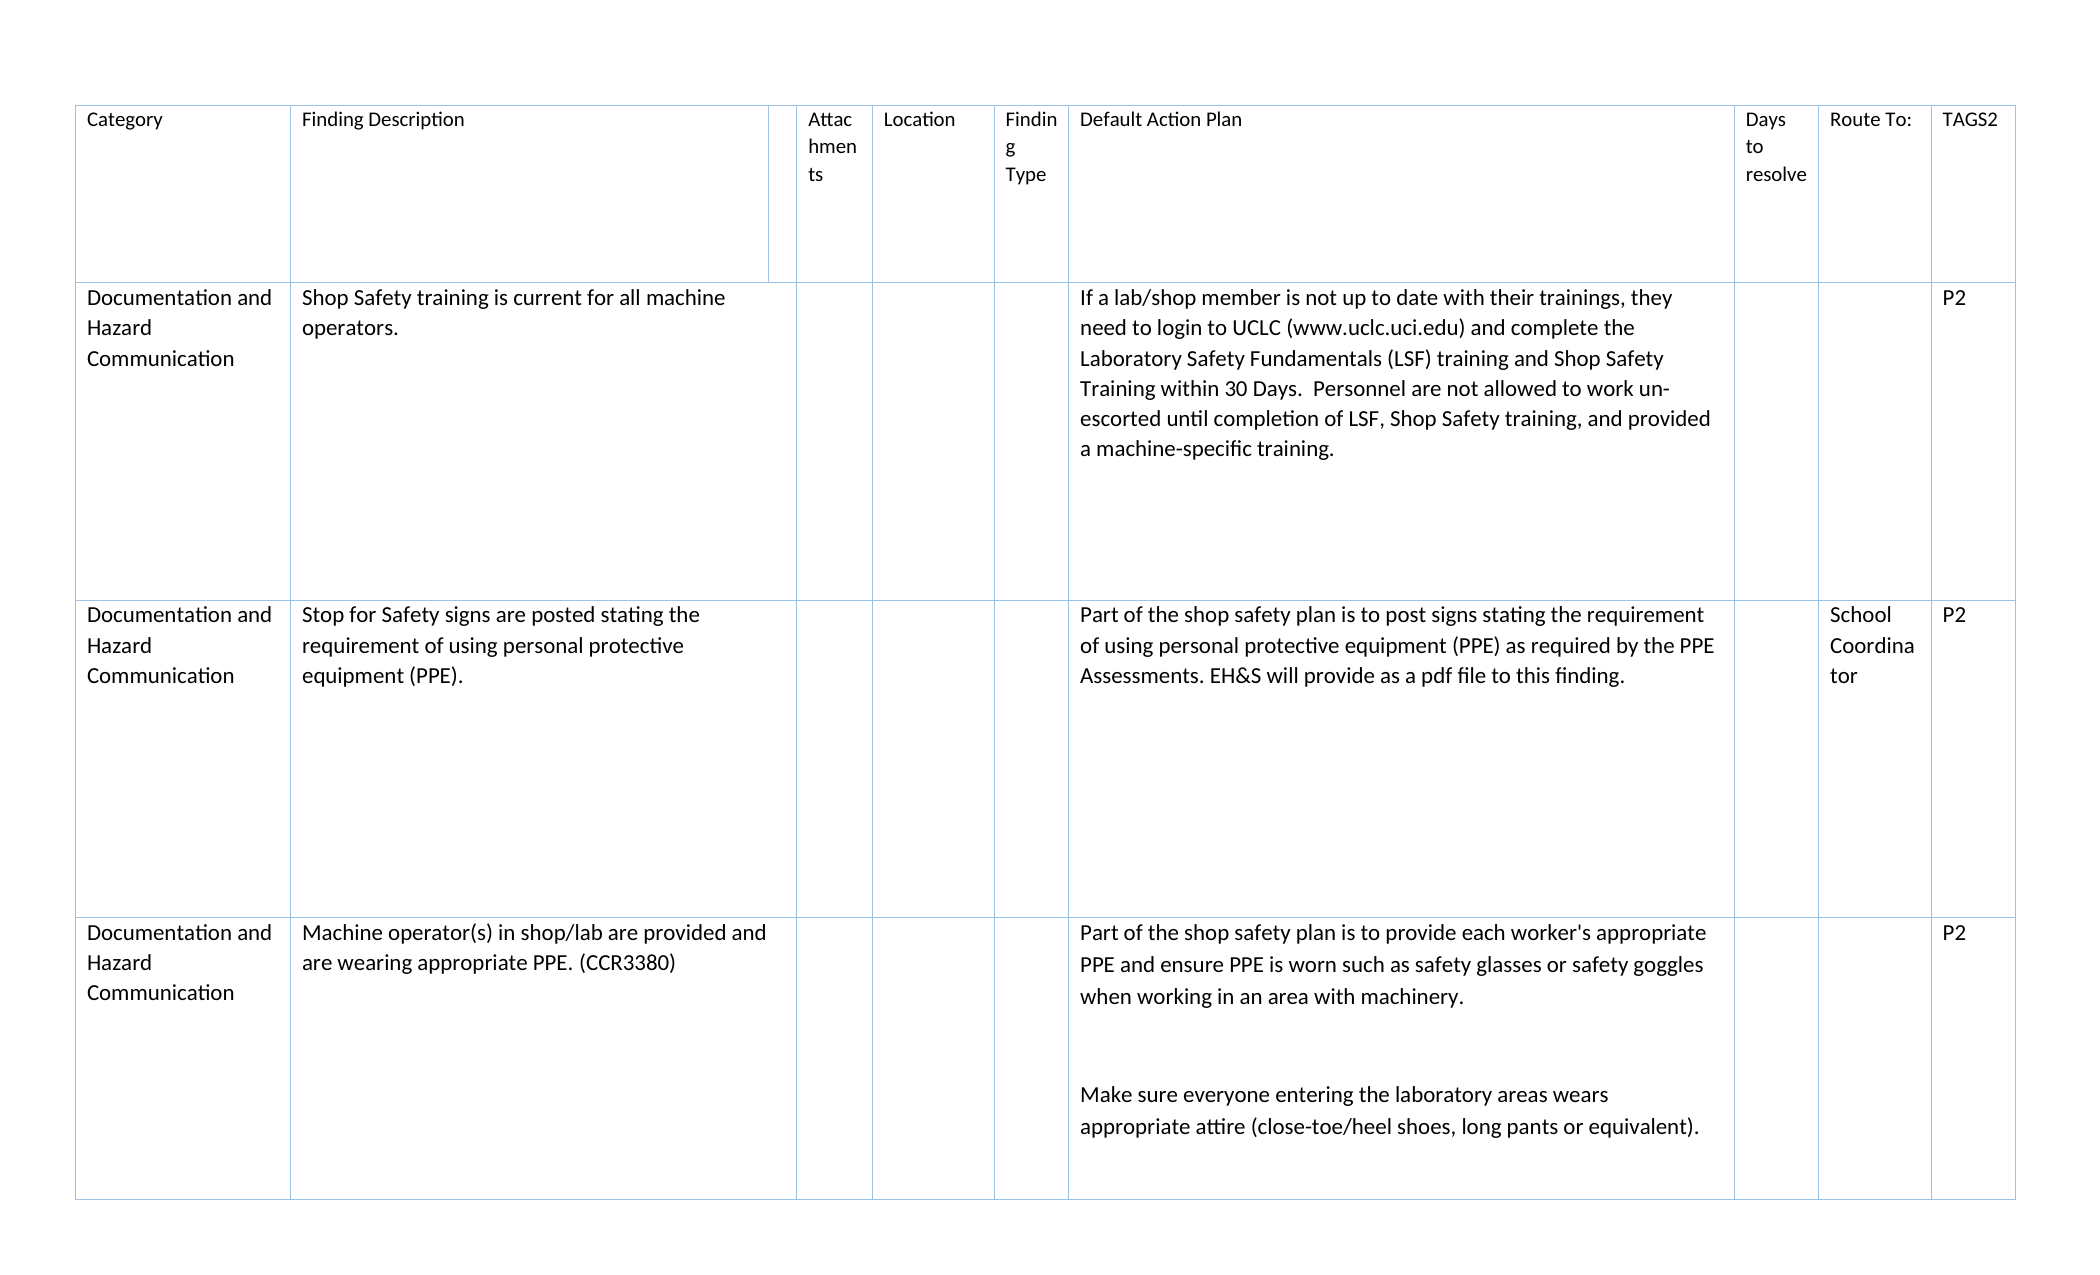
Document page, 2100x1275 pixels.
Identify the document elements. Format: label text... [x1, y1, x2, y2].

table_cell [797, 283, 872, 599]
table_cell [873, 283, 994, 599]
table_cell [995, 283, 1068, 599]
table_header Attachments [797, 106, 872, 282]
table_cell [1735, 918, 1818, 1199]
table_cell Shop Safety training is current for all machine operators. [291, 283, 796, 599]
table_cell [797, 918, 872, 1199]
table_header Location [873, 106, 994, 282]
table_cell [76, 918, 290, 1199]
table_header Route To: [1819, 106, 1931, 282]
table_cell Documentation and Hazard Communication [76, 601, 290, 917]
table_cell P2 [1932, 918, 2015, 1199]
table_cell [873, 918, 994, 1199]
table_cell P2 [1932, 283, 2015, 599]
table_cell Stop for Safety signs are posted stating the requirement of using personal protective equipment (PPE). [291, 601, 796, 917]
table_header Category [76, 106, 290, 282]
table_cell [995, 918, 1068, 1199]
table_cell Part of the shop safety plan is to post signs stating the requirement of using personal protective equipment (PPE) as required by the PPE Assessments. EH&S will provide as a pdf file to this finding. [1069, 601, 1734, 917]
table_cell If a lab/shop member is not up to date with their trainings, they need to login to UCLC (www.uclc.uci.edu) and complete the Laboratory Safety Fundamentals (LSF) training and Shop Safety Training within 30 Days. Personnel are not allowed to work un-escorted until completion of LSF, Shop Safety training, and provided a machine-specific training. [1069, 283, 1734, 599]
table_cell [1819, 283, 1931, 599]
table_header TAGS2 [1932, 106, 2015, 282]
table_cell P2 [1932, 601, 2015, 917]
table_header Finding Type [995, 106, 1068, 282]
table_cell School Coordinator [1819, 601, 1931, 917]
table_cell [1069, 918, 1734, 1199]
table_cell [873, 601, 994, 917]
table_cell [1735, 601, 1818, 917]
table_cell [995, 601, 1068, 917]
table_header Finding Description [291, 106, 768, 282]
table_cell [1735, 283, 1818, 599]
table_cell [797, 601, 872, 917]
table_cell [1819, 918, 1931, 1199]
table_cell Documentation and Hazard Communication [76, 283, 290, 599]
table_header Default Action Plan [1069, 106, 1734, 282]
table_header Days to resolve [1735, 106, 1818, 282]
table_header [769, 106, 796, 282]
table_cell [291, 918, 796, 1199]
